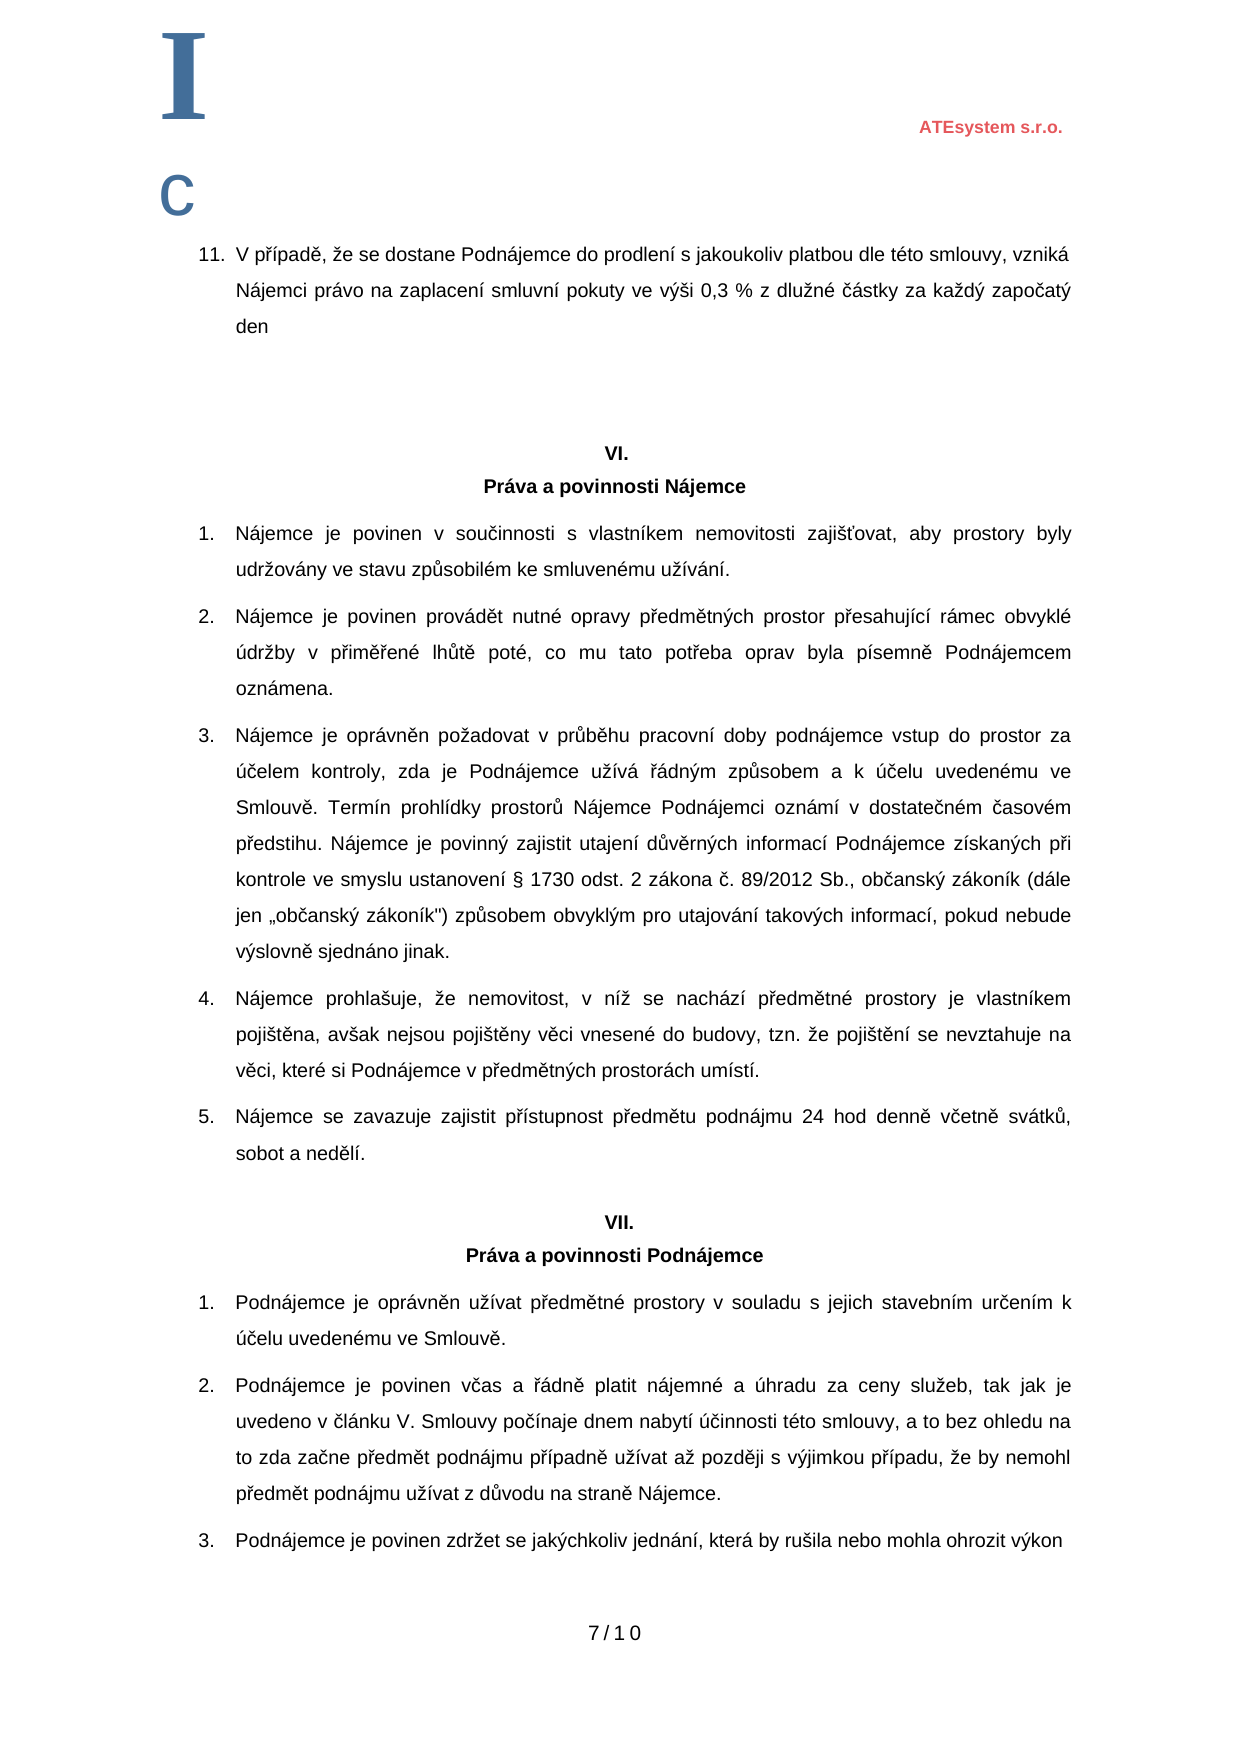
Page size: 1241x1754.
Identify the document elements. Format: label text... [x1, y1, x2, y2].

text Práva a povinnosti Nájemce [158, 476, 1071, 498]
text VI. [604, 443, 1073, 465]
list V případě, že se dostane Podnájemce do prodlení s jakoukoliv platbou dle této smlouvy, vzniká Nájemci právo na zaplacení smluvní pokuty ve výši 0,3 % z dlužné částky za každý započatý den prodlení. Ujednáním o smluvní pokutě dle tohoto odstavce není dotčeno právo na náhradu škody v celé výši. [198, 232, 1072, 343]
list Nájemce je oprávněn požadovat v průběhu pracovní doby podnájemce vstup do prostor za účelem kontroly, zda je Podnájemce užívá řádným způsobem a k účelu uvedenému ve Smlouvě. Termín prohlídky prostorů Nájemce Podnájemci oznámí v dostatečném časovém předstihu. Nájemce je povinný zajistit utajení důvěrných informací Podnájemce získaných při kontrole ve smyslu ustanovení § 1730 odst. 2 zákona č. 89/2012 Sb., občanský zákoník (dále jen „občanský zákoník") způsobem obvyklým pro utajování takových informací, pokud nebude výslovně sjednáno jinak. [198, 713, 1073, 966]
list Podnájemce je povinen zdržet se jakýchkoliv jednání, která by rušila nebo mohla ohrozit výkon [198, 1530, 1073, 1552]
list Nájemce prohlašuje, že nemovitost, v níž se nachází předmětné prostory je vlastníkem pojištěna, avšak nejsou pojištěny věci vnesené do budovy, tzn. že pojištění se nevztahuje na věci, které si Podnájemce v předmětných prostorách umístí. [198, 976, 1073, 1084]
list Nájemce je povinen provádět nutné opravy předmětných prostor přesahující rámec obvyklé údržby v přiměřené lhůtě poté, co mu tato potřeba oprav byla písemně Podnájemcem oznámena. [198, 595, 1073, 703]
text VII. [604, 1212, 1073, 1234]
list Podnájemce je oprávněn užívat předmětné prostory v souladu s jejich stavebním určením k účelu uvedenému ve Smlouvě. [198, 1280, 1073, 1353]
list Nájemce se zavazuje zajistit přístupnost předmětu podnájmu 24 hod denně včetně svátků, sobot a nedělí. [198, 1094, 1073, 1167]
text 7/10 [588, 1622, 641, 1645]
subtitle c [158, 148, 1073, 232]
subtitle I [158, 3, 1073, 148]
list Podnájemce je povinen včas a řádně platit nájemné a úhradu za ceny služeb, tak jak je uvedeno v článku V. Smlouvy počínaje dnem nabytí účinnosti této smlouvy, a to bez ohledu na to zda začne předmět podnájmu případně užívat až později s výjimkou případu, že by nemohl předmět podnájmu užívat z důvodu na straně Nájemce. [198, 1364, 1073, 1508]
list Nájemce je povinen v součinnosti s vlastníkem nemovitosti zajišťovat, aby prostory byly udržovány ve stavu způsobilém ke smluvenému užívání. [198, 511, 1073, 584]
text Práva a povinnosti Podnájemce [158, 1245, 1071, 1267]
